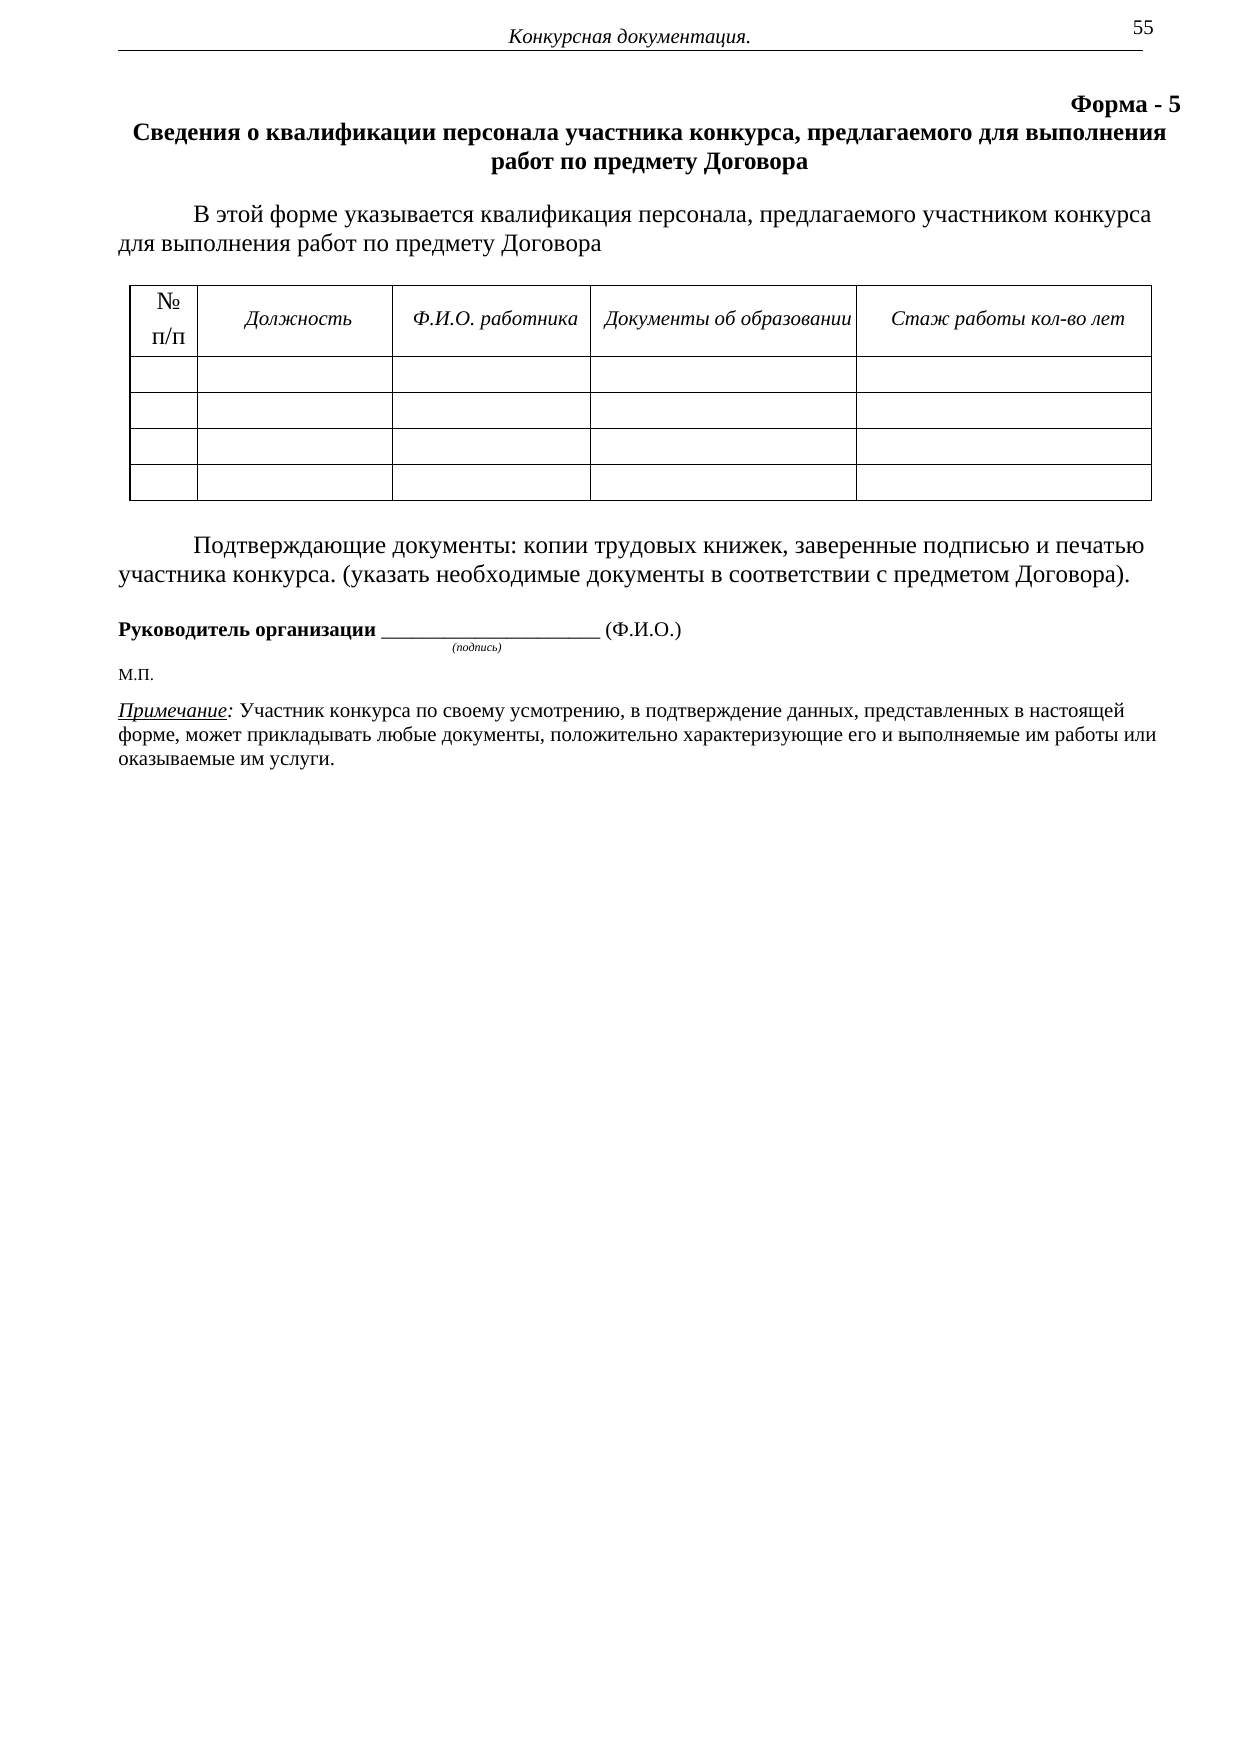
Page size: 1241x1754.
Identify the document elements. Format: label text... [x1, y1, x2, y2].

table_header № п/п [131, 286, 197, 356]
table_cell [131, 357, 197, 392]
table_cell [131, 465, 197, 500]
table_cell [198, 429, 392, 464]
table_cell [198, 465, 392, 500]
table_cell [393, 429, 590, 464]
text В этой форме указывается квалификация персонала, предлагаемого участником конкурса для выполнения работ по предмету Договора [118, 199, 1191, 256]
table_header Ф.И.О. работника [393, 286, 590, 356]
text Сведения о квалификации персонала участника конкурса, предлагаемого для выполнения работ по предмету Договора [118, 117, 1181, 175]
text Примечание: Участник конкурса по своему усмотрению, в подтверждение данных, представленных в настоящей форме, может прикладывать любые документы, положительно характеризующие его и выполняемые им работы или оказываемые им услуги. [118, 698, 1181, 770]
table_cell [591, 429, 856, 464]
table_cell [198, 357, 392, 392]
text Подтверждающие документы: копии трудовых книжек, заверенные подписью и печатью участника конкурса. (указать необходимые документы в соответствии с предметом Договора). [118, 530, 1191, 588]
table_cell [857, 429, 1151, 464]
table_cell [857, 465, 1151, 500]
table_cell [591, 465, 856, 500]
text Форма - 5 [118, 89, 1181, 117]
table_cell [131, 429, 197, 464]
table_cell [857, 393, 1151, 428]
text Руководитель организации _____________________ (Ф.И.О.) [118, 616, 1181, 641]
table_cell [591, 357, 856, 392]
table_cell [591, 393, 856, 428]
table_cell [131, 393, 197, 428]
table_cell [857, 357, 1151, 392]
table_cell [198, 393, 392, 428]
table_header Документы об образовании [591, 286, 856, 356]
table_cell [393, 465, 590, 500]
table_cell [393, 357, 590, 392]
table_header Должность [198, 286, 392, 356]
table_cell [393, 393, 590, 428]
table_header Стаж работы кол-во лет [857, 286, 1151, 356]
text (подпись) [339, 641, 1181, 664]
text М.П. [118, 664, 1181, 698]
